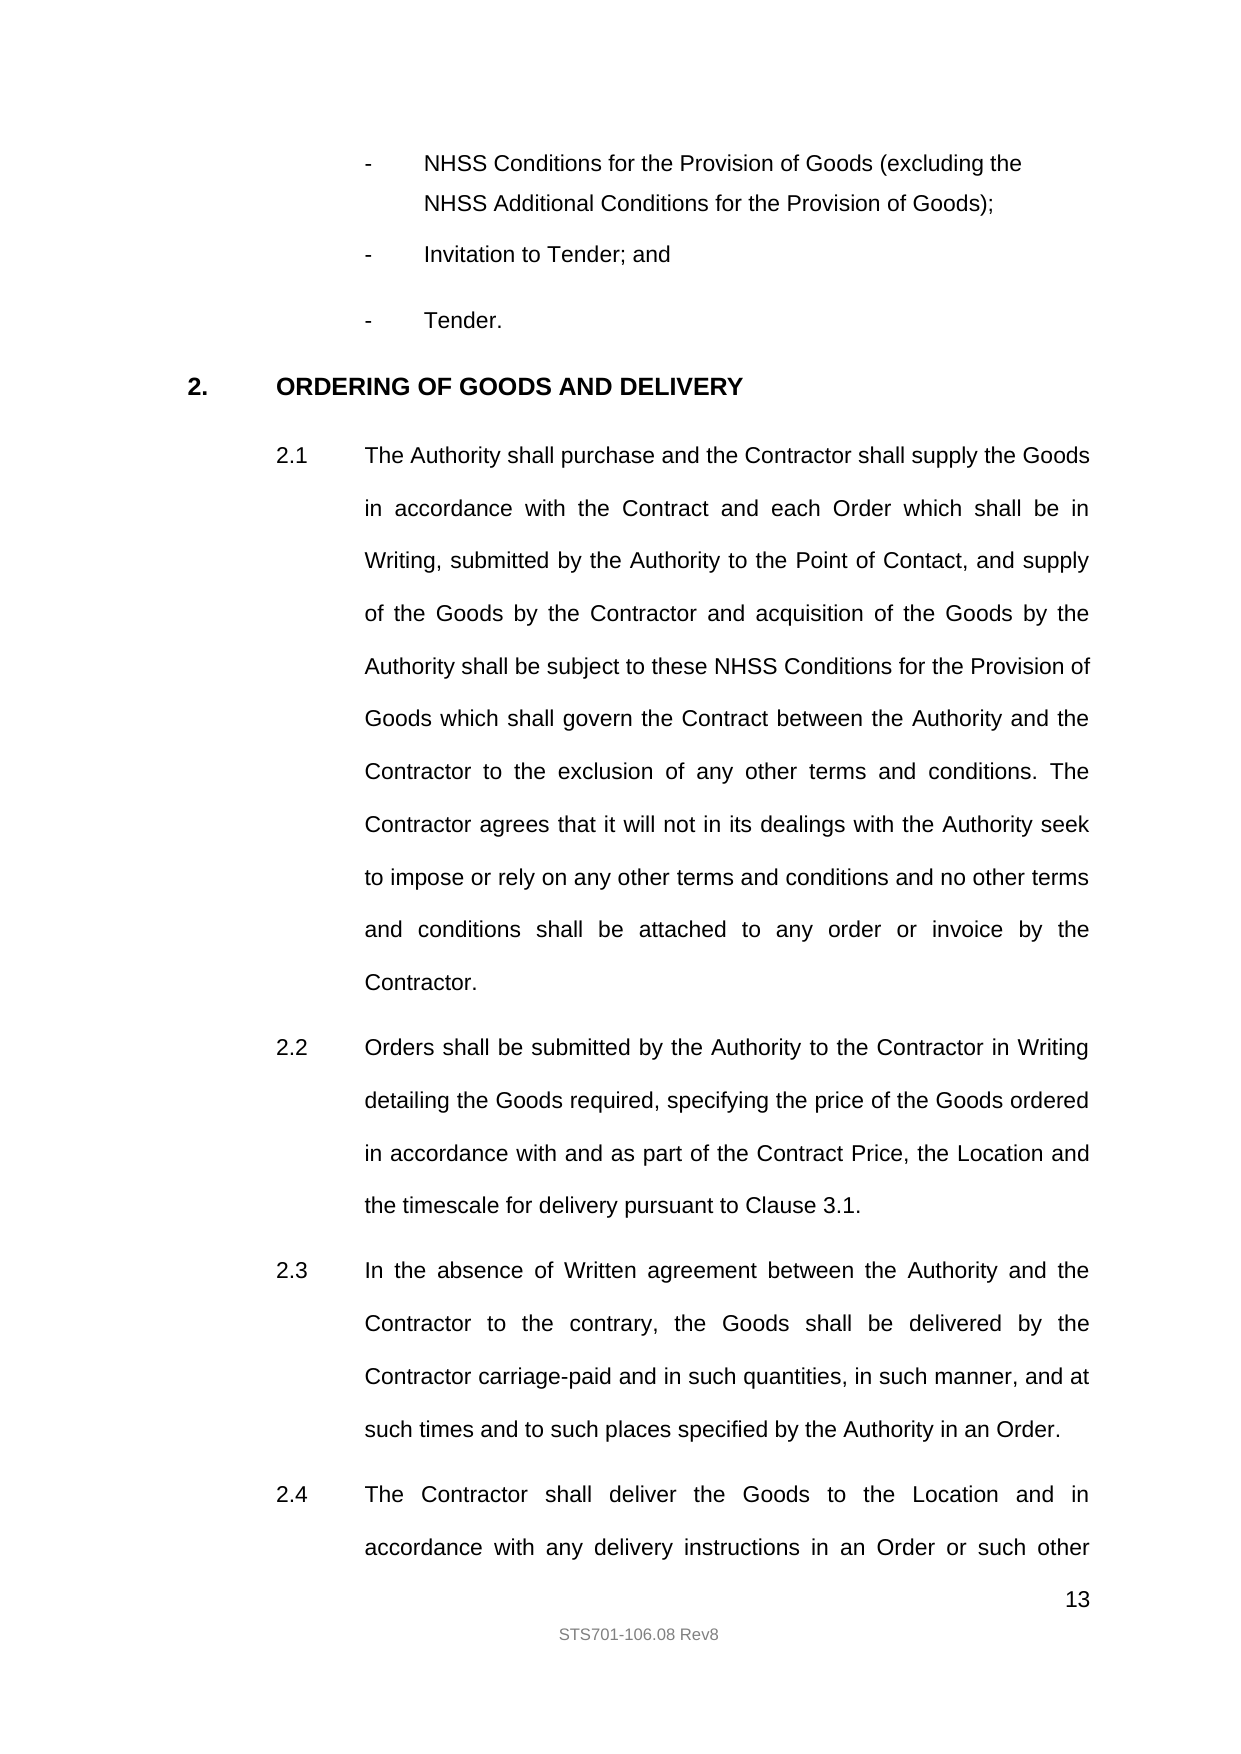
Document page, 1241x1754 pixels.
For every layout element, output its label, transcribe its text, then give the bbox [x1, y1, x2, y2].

subtitle ORDERING OF GOODS AND DELIVERY [187, 372, 1090, 401]
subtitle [276, 1481, 1090, 1560]
text - NHSS Conditions for the Provision of Goods (excluding the NHSS Additional Conditions for the Provision of Goods); [364, 150, 1090, 216]
subtitle In the absence of Written agreement between the Authority and the Contractor to the contrary, the Goods shall be delivered by the Contractor carriage-paid and in such quantities, in such manner, and at such times and to such places specified by the Authority in an Order. [276, 1257, 1090, 1442]
text - Tender. [364, 307, 1090, 333]
subtitle Orders shall be submitted by the Authority to the Contractor in Writing detailing the Goods required, specifying the price of the Goods ordered in accordance with and as part of the Contract Price, the Location and the timescale for delivery pursuant to Clause 3.1. [276, 1034, 1090, 1219]
text - Invitation to Tender; and [364, 241, 1090, 268]
subtitle The Authority shall purchase and the Contractor shall supply the Goods in accordance with the Contract and each Order which shall be in Writing, submitted by the Authority to the Point of Contact, and supply of the Goods by the Contractor and acquisition of the Goods by the Authority shall be subject to these NHSS Conditions for the Provision of Goods which shall govern the Contract between the Authority and the Contractor to the exclusion of any other terms and conditions. The Contractor agrees that it will not in its dealings with the Authority seek to impose or rely on any other terms and conditions and no other terms and conditions shall be attached to any order or invoice by the Contractor. [276, 442, 1090, 995]
